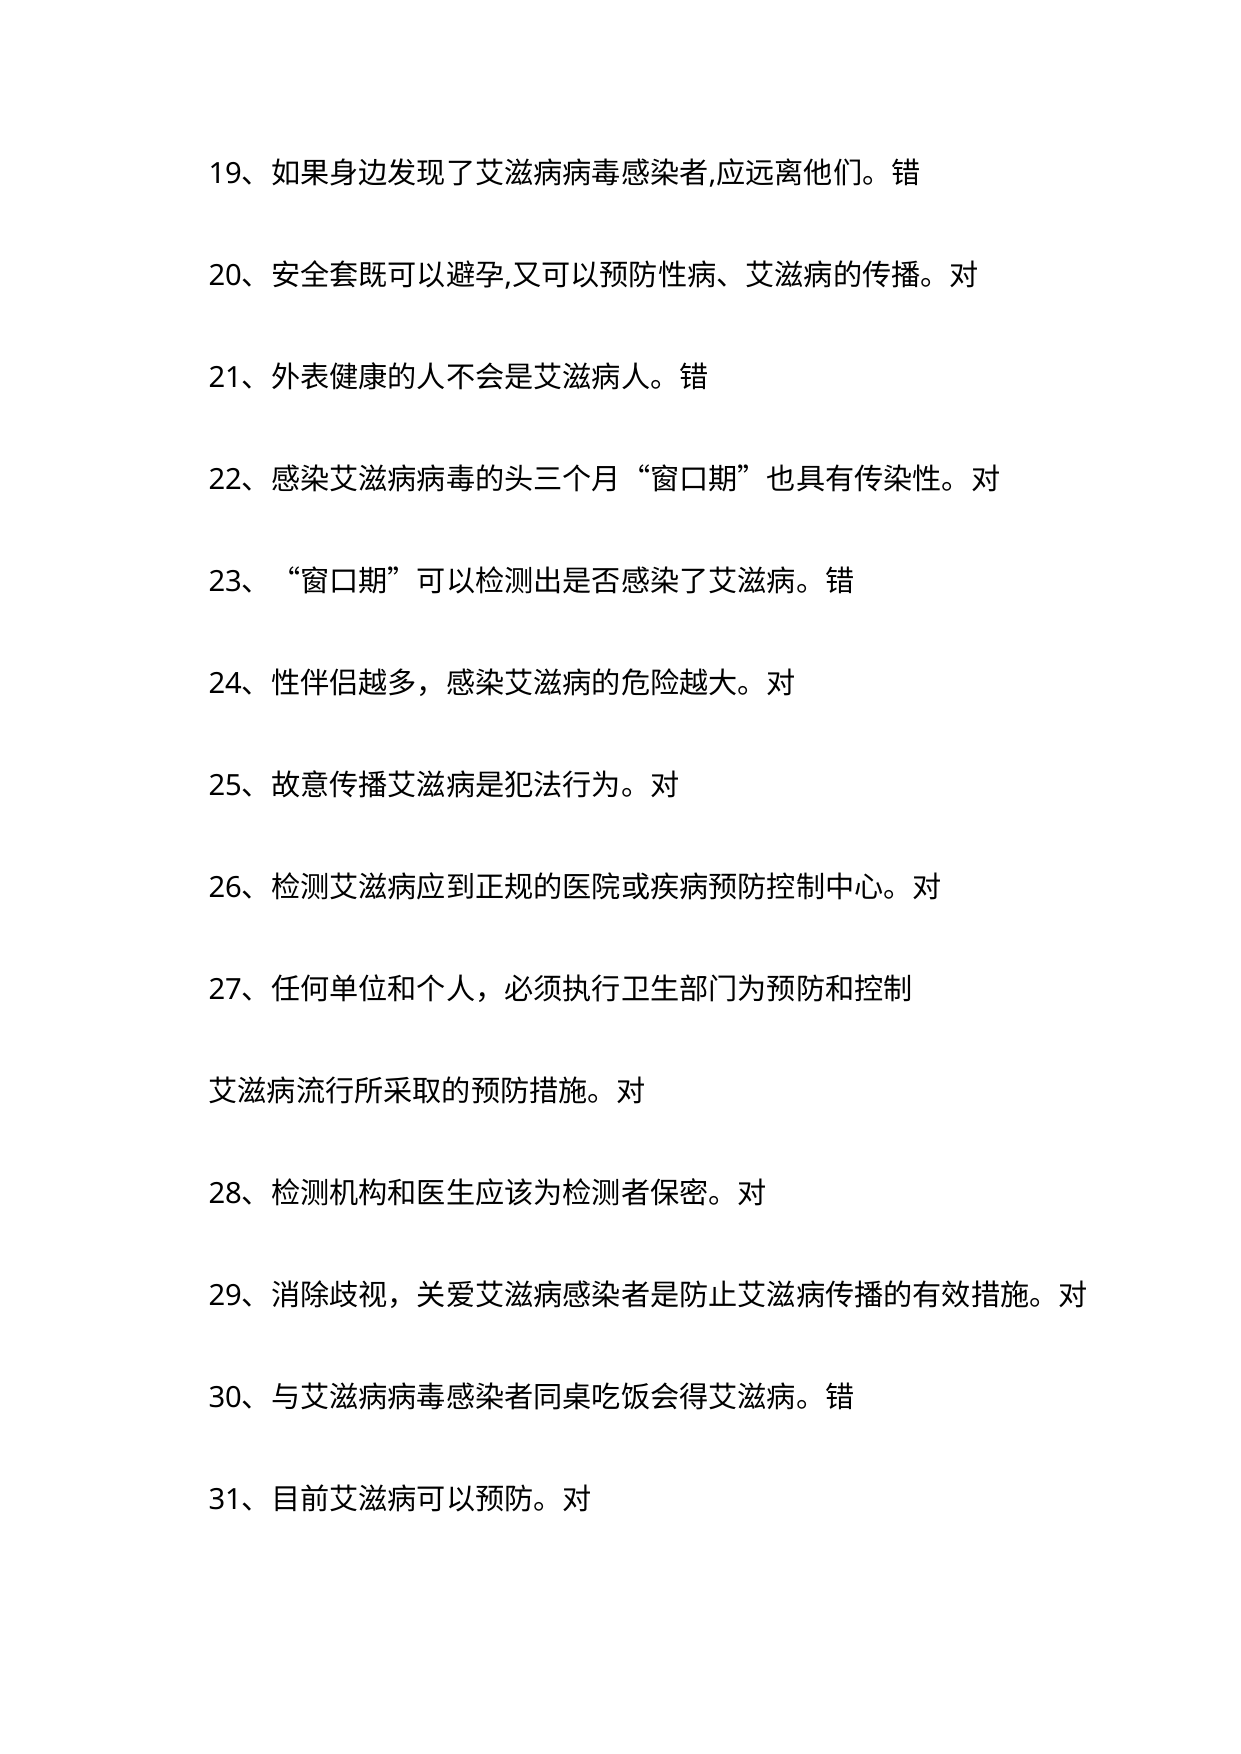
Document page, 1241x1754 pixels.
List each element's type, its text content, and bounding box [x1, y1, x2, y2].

text 艾滋病流行所采取的预防措施。对 [150, 1068, 1090, 1110]
text 21、外表健康的人不会是艾滋病人。错 [150, 354, 1090, 396]
text 26、检测艾滋病应到正规的医院或疾病预防控制中心。对 [150, 864, 1090, 906]
text 22、感染艾滋病病毒的头三个月“窗口期”也具有传染性。对 [150, 456, 1090, 498]
text 30、与艾滋病病毒感染者同桌吃饭会得艾滋病。错 [150, 1373, 1090, 1416]
text 28、检测机构和医生应该为检测者保密。对 [150, 1169, 1090, 1212]
text 27、任何单位和个人，必须执行卫生部门为预防和控制 [150, 966, 1090, 1008]
text 23、“窗口期”可以检测出是否感染了艾滋病。错 [150, 558, 1090, 600]
text 25、故意传播艾滋病是犯法行为。对 [150, 762, 1090, 804]
text 20、安全套既可以避孕,又可以预防性病、艾滋病的传播。对 [150, 252, 1090, 294]
text 31、目前艾滋病可以预防。对 [150, 1476, 1090, 1518]
text 24、性伴侣越多，感染艾滋病的危险越大。对 [150, 660, 1090, 702]
text 29、消除歧视，关爱艾滋病感染者是防止艾滋病传播的有效措施。对 [150, 1272, 1090, 1314]
text 19、如果身边发现了艾滋病病毒感染者,应远离他们。错 [150, 150, 1090, 192]
